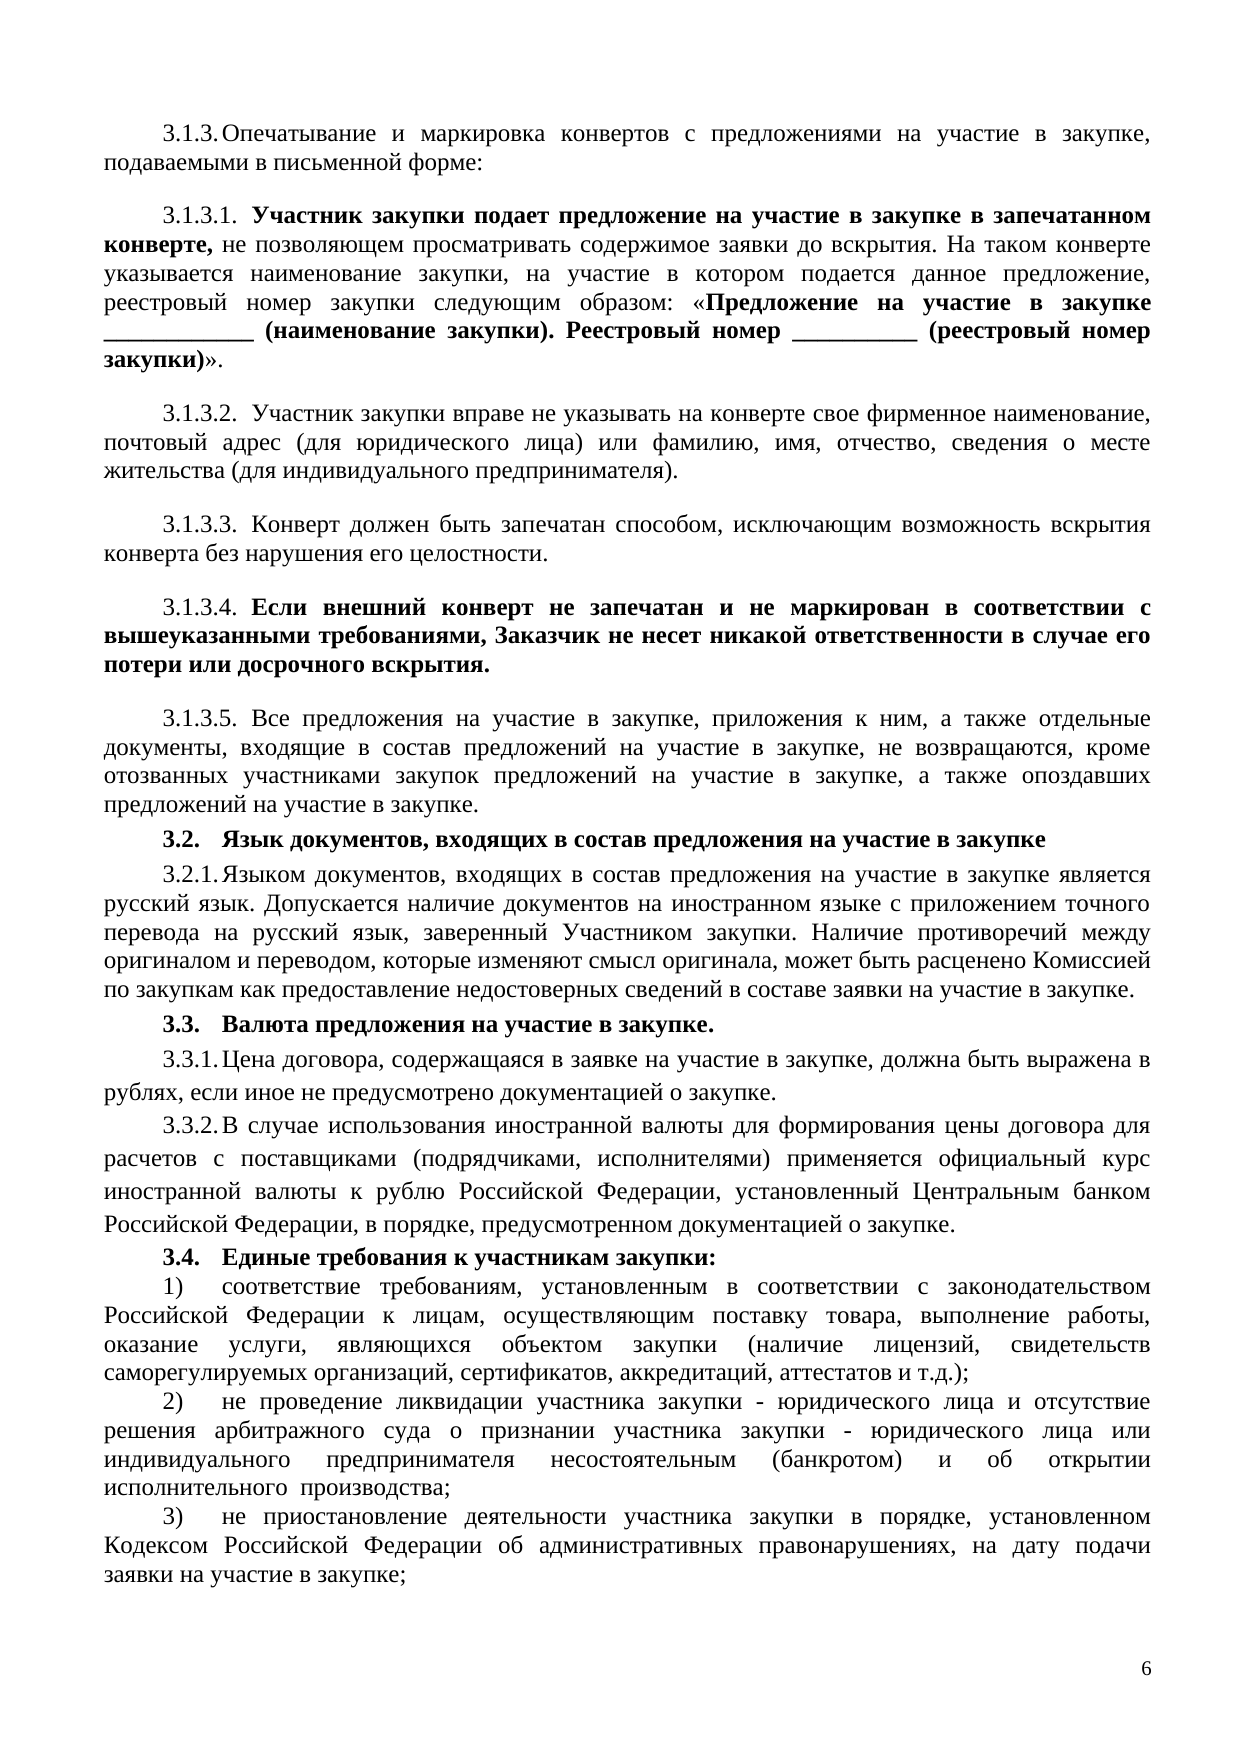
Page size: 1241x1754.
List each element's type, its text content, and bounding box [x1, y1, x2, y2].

list Единые требования к участникам закупки: [103, 1242, 1152, 1271]
subtitle Языком документов, входящих в состав предложения на участие в закупке является русский язык. Допускается наличие документов на иностранном языке с приложением точного перевода на русский язык, заверенный Участником закупки. Наличие противоречий между оригиналом и переводом, которые изменяют смысл оригинала, может быть расценено Комиссией по закупкам как предоставление недостоверных сведений в составе заявки на участие в закупке. [103, 859, 1152, 1003]
subtitle Если внешний конверт не запечатан и не маркирован в соответствии с вышеуказанными требованиями, Заказчик не несет никакой ответственности в случае его потери или досрочного вскрытия. [103, 592, 1152, 678]
list не приостановление деятельности участника закупки в порядке, установленном Кодексом Российской Федерации об административных правонарушениях, на дату подачи заявки на участие в закупке; [103, 1501, 1152, 1587]
subtitle Язык документов, входящих в состав предложения на участие в закупке [103, 824, 1152, 853]
subtitle Конверт должен быть запечатан способом, исключающим возможность вскрытия конверта без нарушения его целостности. [103, 509, 1152, 567]
subtitle Валюта предложения на участие в закупке. [103, 1009, 1152, 1038]
list Опечатывание и маркировка конвертов с предложениями на участие в закупке, подаваемыми в письменной форме: [103, 118, 1152, 176]
list соответствие требованиям, установленным в соответствии с законодательством Российской Федерации к лицам, осуществляющим поставку товара, выполнение работы, оказание услуги, являющихся объектом закупки (наличие лицензий, свидетельств саморегулируемых организаций, сертификатов, аккредитаций, аттестатов и т.д.); [103, 1271, 1152, 1386]
list В случае использования иностранной валюты для формирования цены договора для расчетов с поставщиками (подрядчиками, исполнителями) применяется официальный курс иностранной валюты к рублю Российской Федерации, установленный Центральным банком Российской Федерации, в порядке, предусмотренном документацией о закупке. [103, 1110, 1152, 1238]
subtitle Участник закупки подает предложение на участие в закупке в запечатанном конверте, не позволяющем просматривать содержимое заявки до вскрытия. На таком конверте указывается наименование закупки, на участие в котором подается данное предложение, реестровый номер закупки следующим образом: «Предложение на участие в закупке ____________ (наименование закупки). Реестровый номер __________ (реестровый номер закупки)». [103, 201, 1152, 373]
subtitle Участник закупки вправе не указывать на конверте свое фирменное наименование, почтовый адрес (для юридического лица) или фамилию, имя, отчество, сведения о месте жительства (для индивидуального предпринимателя). [103, 398, 1152, 484]
list не проведение ликвидации участника закупки - юридического лица и отсутствие решения арбитражного суда о признании участника закупки - юридического лица или индивидуального предпринимателя несостоятельным (банкротом) и об открытии исполнительного производства; [103, 1386, 1152, 1501]
subtitle Все предложения на участие в закупке, приложения к ним, а также отдельные документы, входящие в состав предложений на участие в закупке, не возвращаются, кроме отозванных участниками закупок предложений на участие в закупке, а также опоздавших предложений на участие в закупке. [103, 703, 1152, 818]
list Цена договора, содержащаяся в заявке на участие в закупке, должна быть выражена в рублях, если иное не предусмотрено документацией о закупке. [103, 1044, 1152, 1106]
